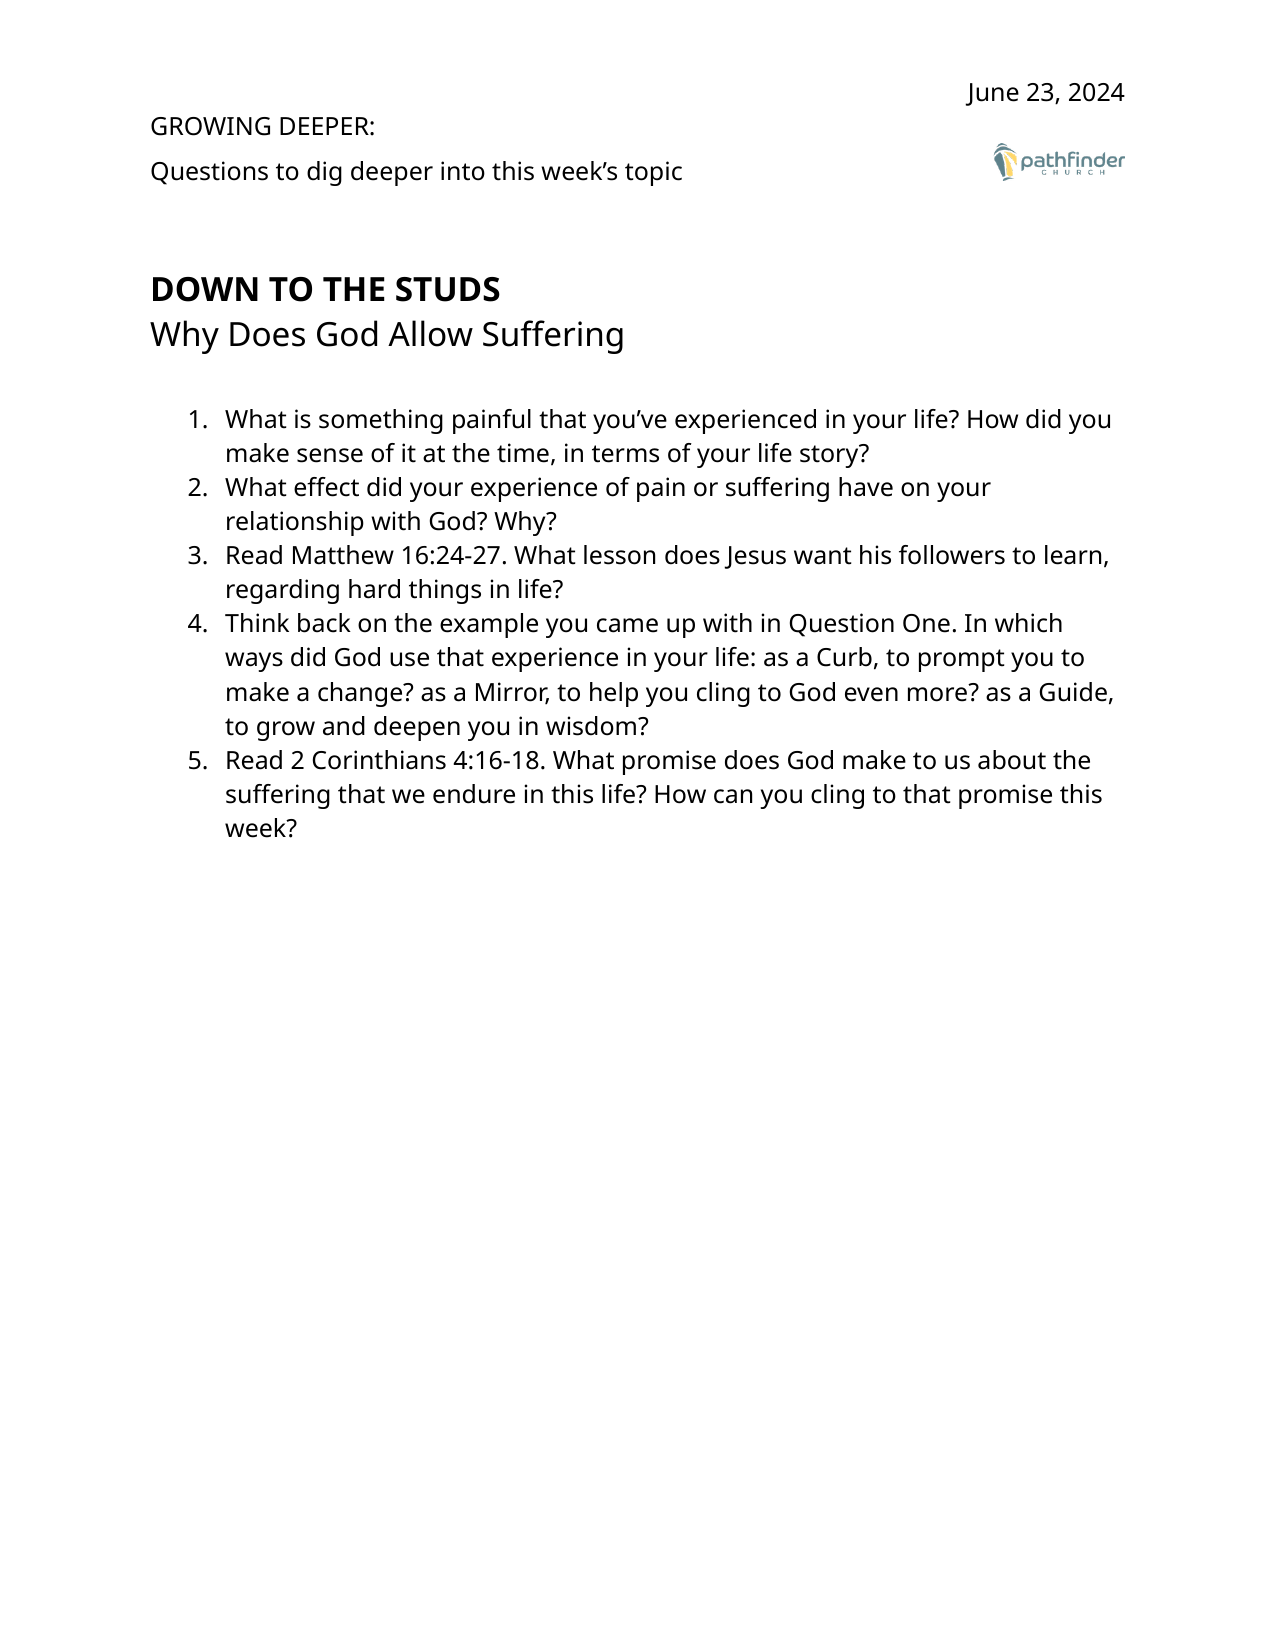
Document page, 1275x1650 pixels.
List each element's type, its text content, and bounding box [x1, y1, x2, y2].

list What effect did your experience of pain or suffering have on your relationship with God? Why? [187, 470, 1125, 538]
list Read 2 Corinthians 4:16-18. What promise does God make to us about the suffering that we endure in this life? How can you cling to that promise this week? [187, 742, 1125, 844]
text DOWN TO THE STUDS [150, 265, 1125, 311]
list What is something painful that you’ve experienced in your life? How did you make sense of it at the time, in terms of your life story? [187, 402, 1125, 470]
list Read Matthew 16:24-27. What lesson does Jesus want his followers to learn, regarding hard things in life? [187, 538, 1125, 606]
picture [993, 143, 1125, 181]
list Think back on the example you came up with in Question One. In which ways did God use that experience in your life: as a Curb, to prompt you to make a change? as a Mirror, to help you cling to God even more? as a Guide, to grow and deepen you in wisdom? [187, 606, 1125, 742]
text Why Does God Allow Suffering [150, 311, 1125, 356]
